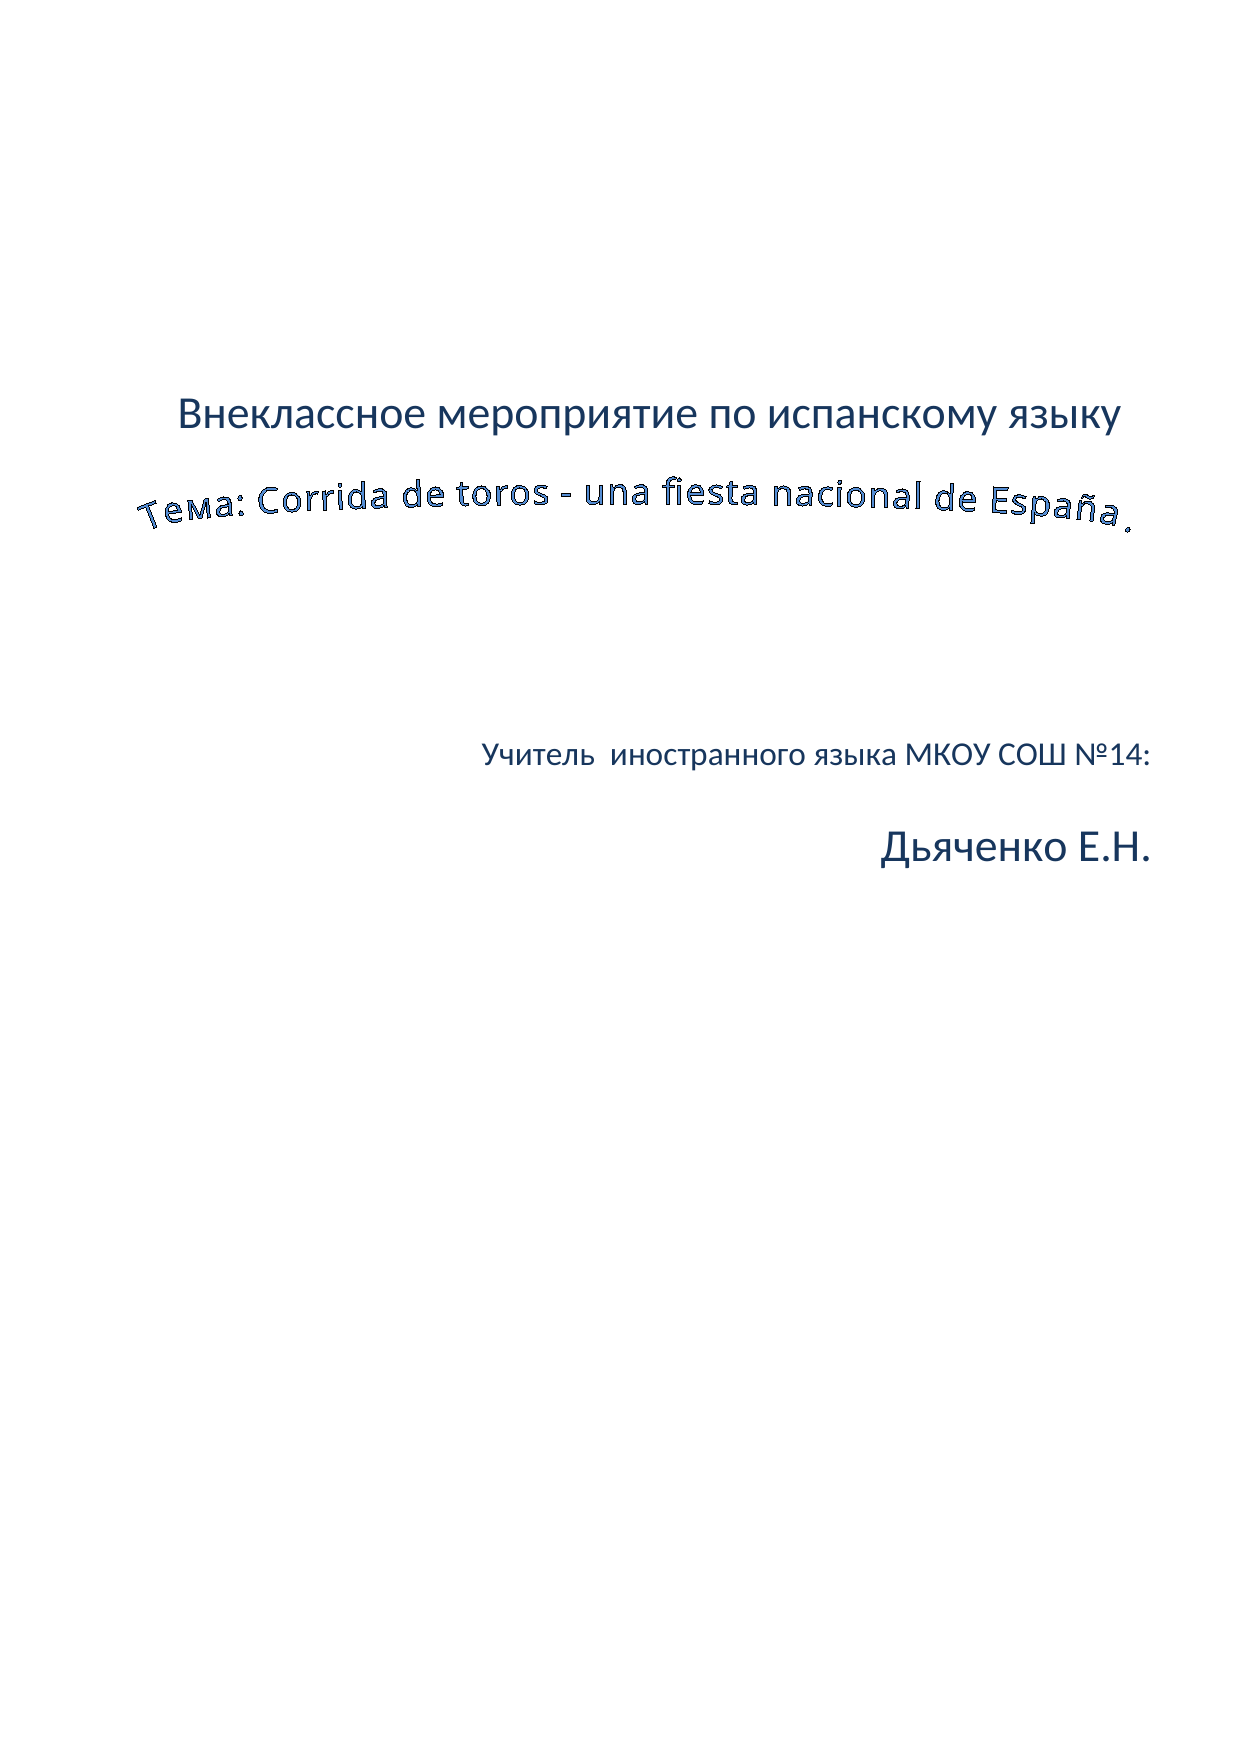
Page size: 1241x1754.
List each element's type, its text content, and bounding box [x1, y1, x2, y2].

text Внеклассное мероприятие по испанскому языку [177, 384, 1152, 440]
text Дьяченко Е.Н. [118, 780, 1152, 872]
text Учитель иностранного языка МКОУ СОШ №14: [118, 733, 1152, 774]
